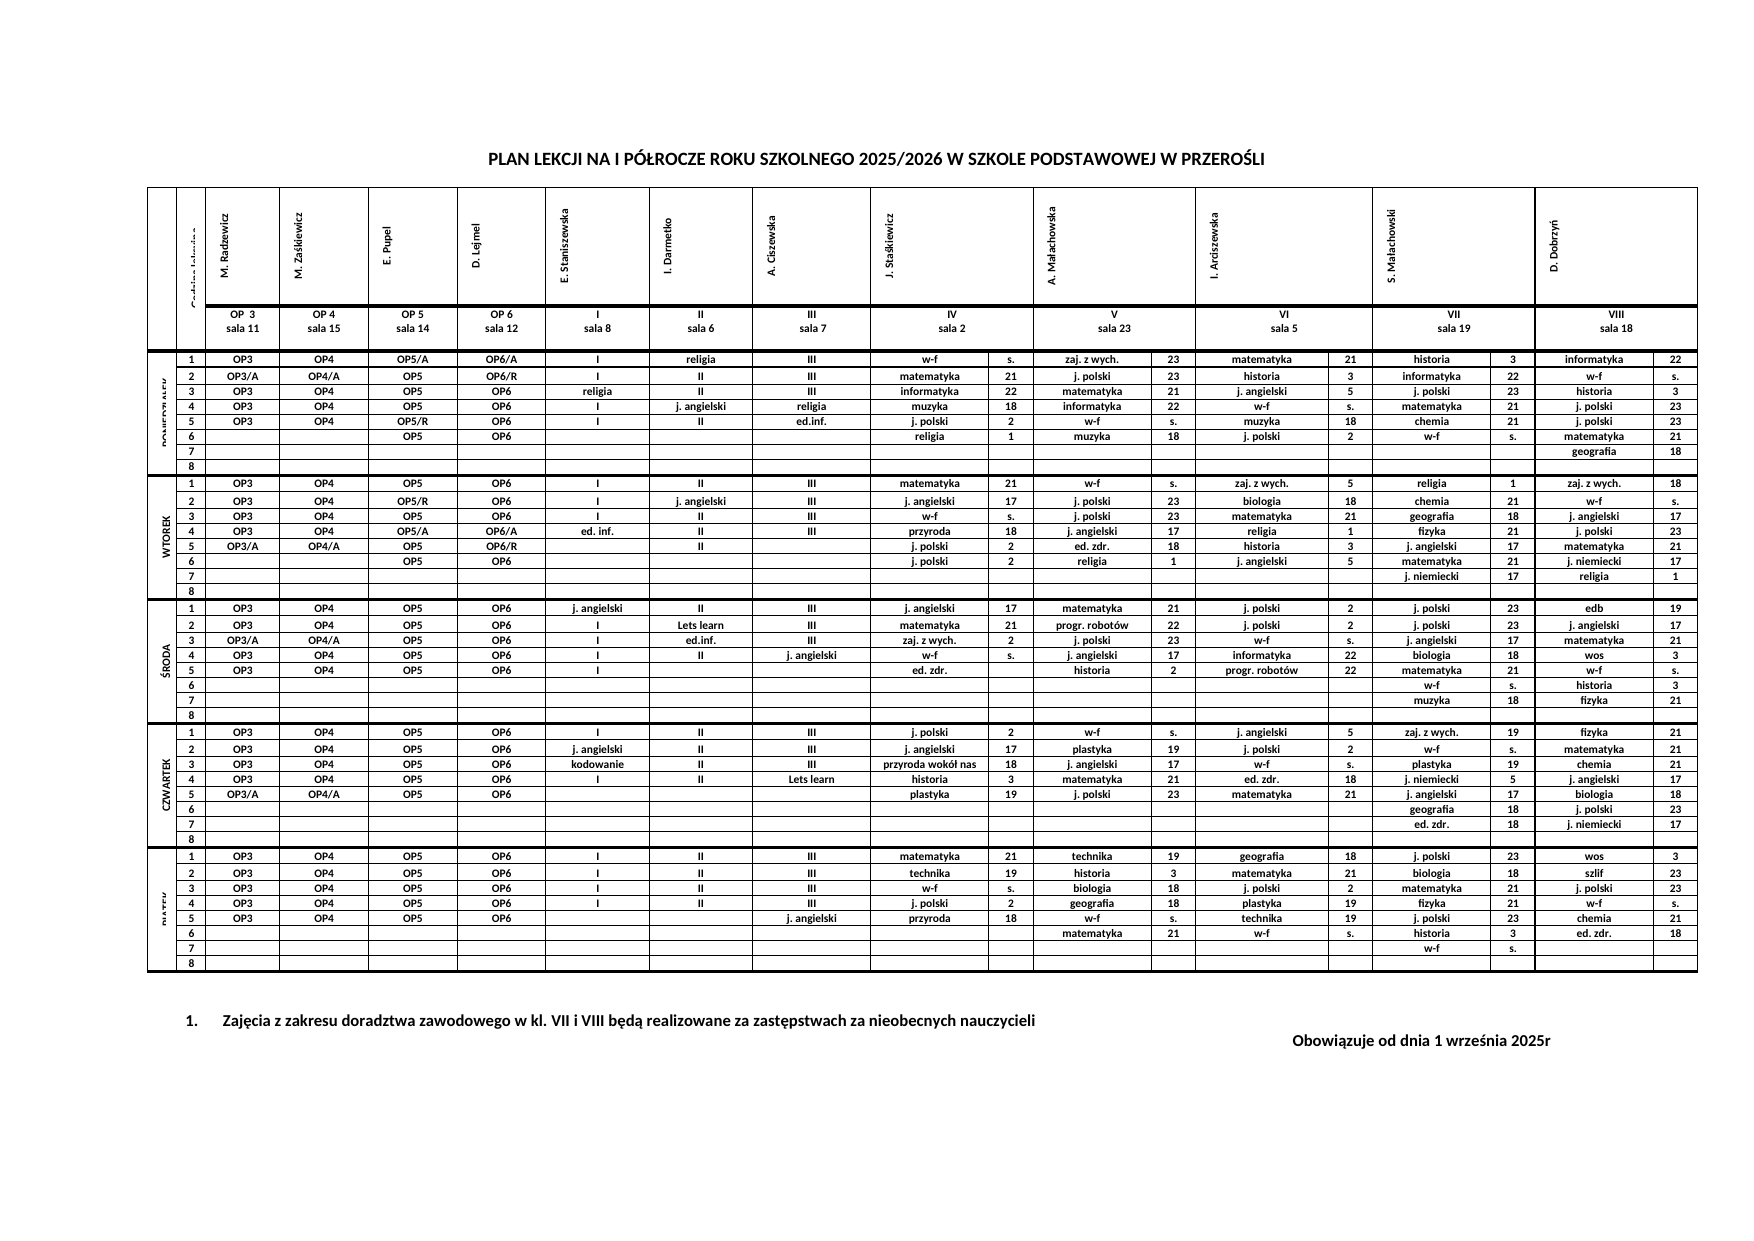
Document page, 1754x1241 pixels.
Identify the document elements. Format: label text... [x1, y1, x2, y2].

table_cell OP6 [458, 509, 545, 523]
table_cell I [546, 772, 649, 786]
table_cell OP5/A [369, 353, 457, 366]
table_cell [989, 817, 1033, 831]
table_cell [871, 678, 988, 692]
table_cell zaj. z wych. [1536, 477, 1653, 491]
table_cell [1034, 956, 1151, 970]
table_cell 21 [1329, 509, 1372, 523]
table_cell OP4 [280, 740, 368, 756]
table_cell III [753, 849, 870, 863]
table_cell 7 [177, 817, 205, 831]
table_cell religia [1536, 569, 1653, 583]
table_cell [206, 708, 279, 722]
table_cell s. [1152, 477, 1195, 491]
table_cell OP4 [280, 524, 368, 538]
table_cell j. polski [1373, 616, 1490, 632]
table_cell 21 [1491, 400, 1534, 413]
table_cell [1536, 460, 1653, 473]
table_cell CZWARTEK [148, 725, 176, 846]
table_cell OP6 [458, 601, 545, 615]
table_cell [1152, 460, 1195, 473]
table_cell OP3 [206, 725, 279, 739]
table_cell 19 [1491, 725, 1534, 739]
table_cell [1034, 678, 1151, 692]
table_cell 6 [177, 430, 205, 443]
table_cell [1196, 460, 1328, 473]
table_cell III [753, 740, 870, 756]
table_cell OP4 [280, 492, 368, 508]
table_cell [1034, 941, 1151, 955]
table_cell informatyka [1536, 353, 1653, 366]
table_header D. Lejmel [458, 188, 545, 304]
table_cell historia [1536, 385, 1653, 398]
table_cell historia [1536, 678, 1653, 692]
table_cell j. polski [1196, 601, 1328, 615]
table_cell OP3 [206, 864, 279, 880]
table_cell s. [1152, 911, 1195, 925]
table_cell OP5 [369, 757, 457, 771]
table_cell j. polski [1373, 385, 1490, 398]
table_cell 18 [989, 911, 1033, 925]
table_cell matematyka [1536, 740, 1653, 756]
table_cell OP5 [369, 539, 457, 553]
table_cell OP4 [280, 864, 368, 880]
table_cell OP4 [280, 725, 368, 739]
table_cell 17 [1491, 539, 1534, 553]
table_cell 3 [177, 633, 205, 647]
table_cell zaj. z wych. [871, 633, 988, 647]
table_cell j. niemiecki [1373, 772, 1490, 786]
table_cell [1196, 708, 1328, 722]
table_cell 2 [989, 896, 1033, 910]
table_cell s. [1654, 663, 1697, 677]
table_cell matematyka [871, 477, 988, 491]
table_cell [280, 941, 368, 955]
table_cell I [546, 881, 649, 895]
table_cell zaj. z wych. [1196, 477, 1328, 491]
table_cell chemia [1373, 492, 1490, 508]
table_cell [458, 802, 545, 816]
table_cell II [650, 385, 752, 398]
table_cell [206, 554, 279, 568]
table_cell j. polski [1034, 492, 1151, 508]
table_cell OP6 [458, 864, 545, 880]
table_cell technika [1034, 849, 1151, 863]
table_cell [753, 832, 870, 846]
table_cell II [650, 740, 752, 756]
table_cell 7 [177, 569, 205, 583]
table_cell OP5 [369, 633, 457, 647]
table_cell j. polski [1196, 430, 1328, 443]
table_cell 17 [1152, 757, 1195, 771]
table_cell 21 [1491, 492, 1534, 508]
table_cell OP4 [280, 353, 368, 366]
table_cell [650, 460, 752, 473]
table_cell biologia [1373, 648, 1490, 662]
table_cell III [753, 368, 870, 383]
table_cell 8 [177, 956, 205, 970]
table_cell OP6 [458, 725, 545, 739]
table_cell religia [546, 385, 649, 398]
table_cell technika [1196, 911, 1328, 925]
table_cell [1196, 678, 1328, 692]
table_cell kodowanie [546, 757, 649, 771]
table_cell 17 [989, 740, 1033, 756]
table_cell II [650, 849, 752, 863]
table_cell [1329, 817, 1372, 831]
table_cell [369, 678, 457, 692]
table_cell OP3 [206, 757, 279, 771]
table_cell OP3 [206, 492, 279, 508]
table_cell [871, 569, 988, 583]
table_cell [1152, 941, 1195, 955]
table_cell OP5 [369, 616, 457, 632]
table_cell s. [1329, 633, 1372, 647]
table_cell OP4 [280, 415, 368, 428]
table_cell 8 [177, 584, 205, 598]
table_cell [1152, 802, 1195, 816]
table_cell 18 [1491, 864, 1534, 880]
table_cell OP4 [280, 385, 368, 398]
table_cell [1329, 956, 1372, 970]
table_cell 18 [989, 757, 1033, 771]
table_cell [1491, 956, 1534, 970]
table_cell II [650, 757, 752, 771]
table_cell [1329, 708, 1372, 722]
table_cell OP3 [206, 911, 279, 925]
table_cell w-f [871, 648, 988, 662]
table_cell w-f [1373, 678, 1490, 692]
table_cell j. polski [1536, 802, 1653, 816]
table_cell OP6/A [458, 353, 545, 366]
table_cell informatyka [1373, 368, 1490, 383]
table_cell [989, 956, 1033, 970]
table_cell wos [1536, 648, 1653, 662]
table_cell historia [1373, 926, 1490, 940]
table_cell III [753, 896, 870, 910]
table_cell II [650, 772, 752, 786]
table_cell 21 [1654, 633, 1697, 647]
table_cell 2 [1152, 663, 1195, 677]
table_cell VI sala 5 [1196, 308, 1372, 349]
table_cell matematyka [1536, 633, 1653, 647]
table_cell 17 [1654, 772, 1697, 786]
table_cell 1 [177, 725, 205, 739]
table_cell 21 [1491, 554, 1534, 568]
table_cell [458, 941, 545, 955]
table_cell [458, 708, 545, 722]
table_cell III [753, 492, 870, 508]
table_cell j. angielski [1034, 648, 1151, 662]
table_cell III [753, 601, 870, 615]
table_cell OP3 [206, 663, 279, 677]
table_cell ed.inf. [753, 415, 870, 428]
table_cell [871, 817, 988, 831]
table_cell [650, 817, 752, 831]
table_cell 18 [1152, 896, 1195, 910]
table_cell OP6/R [458, 539, 545, 553]
table_cell [1373, 584, 1490, 598]
table_cell [871, 802, 988, 816]
table_cell III [753, 881, 870, 895]
table_cell 22 [1491, 368, 1534, 383]
table_cell [1196, 569, 1328, 583]
table_cell [458, 584, 545, 598]
table_cell [989, 832, 1033, 846]
table_cell j. polski [871, 415, 988, 428]
table_cell [280, 832, 368, 846]
table_cell [280, 569, 368, 583]
table_cell OP3 [206, 740, 279, 756]
table_cell [753, 584, 870, 598]
table_cell przyroda [871, 911, 988, 925]
table_cell [458, 817, 545, 831]
table_cell [1152, 584, 1195, 598]
table_cell biologia [1034, 881, 1151, 895]
table_cell przyroda wokół nas [871, 757, 988, 771]
table_cell [1329, 693, 1372, 707]
table_cell [1196, 817, 1328, 831]
table_cell OP5 [369, 881, 457, 895]
table_cell 21 [1329, 787, 1372, 801]
table_cell religia [871, 430, 988, 443]
table_cell geografia [1373, 802, 1490, 816]
table_cell 23 [1152, 353, 1195, 366]
table_cell III [753, 477, 870, 491]
table_cell 5 [177, 787, 205, 801]
table_cell 5 [177, 663, 205, 677]
table_cell OP5 [369, 430, 457, 443]
table_cell OP4 [280, 911, 368, 925]
table_cell j. polski [1536, 415, 1653, 428]
table_cell [1152, 832, 1195, 846]
table_cell matematyka [871, 368, 988, 383]
table_cell s. [1654, 896, 1697, 910]
table_cell [206, 678, 279, 692]
table_cell OP5 [369, 911, 457, 925]
table_cell I [546, 663, 649, 677]
table_cell OP5 [369, 601, 457, 615]
table_cell j. polski [871, 539, 988, 553]
table_cell OP3/A [206, 368, 279, 383]
table_cell OP6 [458, 430, 545, 443]
table_cell j. angielski [546, 740, 649, 756]
table_cell OP4 [280, 601, 368, 615]
table_cell matematyka [1196, 353, 1328, 366]
table_cell j. polski [1536, 400, 1653, 413]
table_cell historia [1196, 539, 1328, 553]
table_cell 2 [989, 539, 1033, 553]
table_cell OP4 [280, 616, 368, 632]
table_cell [546, 787, 649, 801]
table_cell [546, 832, 649, 846]
table_cell religia [650, 353, 752, 366]
table_cell [1491, 708, 1534, 722]
table_cell [206, 956, 279, 970]
table_cell s. [1654, 368, 1697, 383]
table_cell 5 [1329, 477, 1372, 491]
table_cell 21 [1152, 772, 1195, 786]
table_cell w-f [871, 881, 988, 895]
table_cell 23 [1152, 633, 1195, 647]
table_cell j. angielski [1196, 385, 1328, 398]
table_cell III [753, 385, 870, 398]
table_cell fizyka [1373, 896, 1490, 910]
table_cell OP5 [369, 896, 457, 910]
table_cell [650, 663, 752, 677]
table_cell II [650, 477, 752, 491]
table_cell OP4/A [280, 633, 368, 647]
table_cell j. polski [1373, 911, 1490, 925]
table_cell [546, 460, 649, 473]
table_cell [989, 708, 1033, 722]
table_cell OP3 [206, 881, 279, 895]
table_cell [280, 445, 368, 458]
table_cell w-f [1536, 663, 1653, 677]
table_cell OP5 [369, 509, 457, 523]
table_cell OP6 [458, 740, 545, 756]
table_cell j. polski [1373, 601, 1490, 615]
table_cell [1373, 460, 1490, 473]
table_cell I [546, 849, 649, 863]
table_cell 17 [989, 492, 1033, 508]
table_cell II [650, 524, 752, 538]
table_cell matematyka [1034, 926, 1151, 940]
table_cell [1654, 956, 1697, 970]
table_cell OP4 [280, 757, 368, 771]
table_cell 2 [177, 864, 205, 880]
table_cell 8 [177, 832, 205, 846]
table_cell j. polski [1034, 368, 1151, 383]
table_cell OP5 [369, 477, 457, 491]
table_cell III [753, 725, 870, 739]
table_cell [546, 708, 649, 722]
table_cell edb [1536, 601, 1653, 615]
table_cell 23 [1491, 911, 1534, 925]
table_cell [546, 554, 649, 568]
table_cell 5 [1491, 772, 1534, 786]
table_header I. Arciszewska [1196, 188, 1372, 304]
table_cell OP4 [280, 648, 368, 662]
table_cell [1152, 956, 1195, 970]
table_cell 2 [177, 368, 205, 383]
table_cell [753, 817, 870, 831]
table_cell 18 [1491, 509, 1534, 523]
table_cell OP3 [206, 477, 279, 491]
table_cell 17 [1654, 554, 1697, 568]
table_cell [1196, 956, 1328, 970]
table_cell 19 [1152, 740, 1195, 756]
table_cell OP4 [280, 509, 368, 523]
table_cell 18 [1654, 787, 1697, 801]
table_cell [546, 911, 649, 925]
table_cell chemia [1536, 911, 1653, 925]
table_cell IV sala 2 [871, 308, 1033, 349]
table_cell [650, 430, 752, 443]
table_cell j. polski [1536, 881, 1653, 895]
table_cell [458, 678, 545, 692]
table_cell I [546, 353, 649, 366]
table_cell j. niemiecki [1536, 554, 1653, 568]
table_cell 2 [1329, 601, 1372, 615]
table_cell [206, 926, 279, 940]
table_cell Lets learn [753, 772, 870, 786]
table_cell j. angielski [1536, 616, 1653, 632]
table_cell WTOREK [148, 477, 176, 598]
table_header E. Staniszewska [546, 188, 649, 304]
table_cell j. angielski [871, 740, 988, 756]
table_cell j. angielski [1196, 554, 1328, 568]
table_cell [871, 926, 988, 940]
table_cell OP 5 sala 14 [369, 308, 457, 349]
table_cell [753, 941, 870, 955]
table_cell technika [871, 864, 988, 880]
table_cell [650, 911, 752, 925]
table_cell 6 [177, 802, 205, 816]
table_cell [1536, 941, 1653, 955]
table_cell VIII sala 18 [1536, 308, 1697, 349]
table_cell OP5 [369, 740, 457, 756]
table_cell w-f [1196, 400, 1328, 413]
table_cell [1654, 941, 1697, 955]
table_cell 4 [177, 524, 205, 538]
table_cell 19 [989, 787, 1033, 801]
table_cell 18 [1152, 430, 1195, 443]
table_cell w-f [1536, 492, 1653, 508]
table_cell [650, 787, 752, 801]
table_cell szlif [1536, 864, 1653, 880]
table_cell [369, 941, 457, 955]
table_cell w-f [1536, 896, 1653, 910]
table_cell [1373, 832, 1490, 846]
table_cell OP3 [206, 601, 279, 615]
table_cell [206, 584, 279, 598]
table_cell [1491, 584, 1534, 598]
table_cell informatyka [1196, 648, 1328, 662]
table_cell [753, 445, 870, 458]
table_cell 23 [1654, 864, 1697, 880]
table_cell matematyka [1536, 430, 1653, 443]
table_cell [369, 802, 457, 816]
table_cell [1329, 569, 1372, 583]
table_cell 2 [989, 633, 1033, 647]
table_cell [369, 693, 457, 707]
table_header M. Radzewicz [206, 188, 279, 304]
table_cell 3 [1654, 849, 1697, 863]
table_cell OP4 [280, 663, 368, 677]
table_cell [753, 802, 870, 816]
table_cell OP5/R [369, 492, 457, 508]
table_cell matematyka [1373, 881, 1490, 895]
table_cell Lets learn [650, 616, 752, 632]
table_cell 23 [1491, 616, 1534, 632]
table_cell I [546, 725, 649, 739]
table_cell [1196, 832, 1328, 846]
table_cell [206, 460, 279, 473]
table_cell OP3 [206, 353, 279, 366]
table_cell [1536, 708, 1653, 722]
table_cell [1373, 708, 1490, 722]
table_cell fizyka [1373, 524, 1490, 538]
table_cell OP5 [369, 772, 457, 786]
table_cell [546, 430, 649, 443]
table_cell [753, 926, 870, 940]
table_cell [871, 584, 988, 598]
table_cell [1152, 569, 1195, 583]
table_header J. Staśkiewicz [871, 188, 1033, 304]
table_cell 19 [1152, 849, 1195, 863]
table_cell OP3 [206, 648, 279, 662]
table_cell OP4 [280, 896, 368, 910]
table_cell muzyka [1196, 415, 1328, 428]
table_cell plastyka [1373, 757, 1490, 771]
table_cell 17 [1491, 787, 1534, 801]
table_cell I [546, 477, 649, 491]
table_cell j. angielski [753, 648, 870, 662]
table_cell j. polski [1196, 881, 1328, 895]
table_cell OP 6 sala 12 [458, 308, 545, 349]
table_cell 2 [989, 725, 1033, 739]
table_cell [1491, 832, 1534, 846]
table_cell s. [1491, 678, 1534, 692]
table_cell [1373, 445, 1490, 458]
table_cell 1 [177, 601, 205, 615]
table_cell [871, 832, 988, 846]
table_cell OP6 [458, 911, 545, 925]
table_cell j. polski [1373, 849, 1490, 863]
table_cell [1152, 817, 1195, 831]
table_cell 22 [1152, 616, 1195, 632]
table_cell [753, 460, 870, 473]
table_cell OP5 [369, 385, 457, 398]
table_cell w-f [1536, 368, 1653, 383]
table_cell 18 [1152, 881, 1195, 895]
table_cell [989, 663, 1033, 677]
table_cell 18 [1654, 926, 1697, 940]
table_cell OP3 [206, 385, 279, 398]
table_header S. Małachowski [1373, 188, 1534, 304]
table_cell 19 [1329, 896, 1372, 910]
table_cell ed. zdr. [1373, 817, 1490, 831]
table_header I. Darmetko [650, 188, 752, 304]
table_cell s. [1329, 926, 1372, 940]
table_cell III [753, 616, 870, 632]
table_cell matematyka [1373, 400, 1490, 413]
table_cell [650, 708, 752, 722]
table_cell OP5 [369, 849, 457, 863]
table_cell 18 [1491, 802, 1534, 816]
table_cell OP3 [206, 616, 279, 632]
table_cell j. angielski [1373, 539, 1490, 553]
table_cell OP5 [369, 787, 457, 801]
table_cell OP5 [369, 554, 457, 568]
table_cell geografia [1536, 445, 1653, 458]
table_cell [650, 445, 752, 458]
table_cell religia [1034, 554, 1151, 568]
table_cell [546, 445, 649, 458]
table_cell 19 [1491, 757, 1534, 771]
table_cell OP3 [206, 896, 279, 910]
table_cell w-f [1034, 725, 1151, 739]
table_cell religia [753, 400, 870, 413]
table_cell matematyka [1034, 601, 1151, 615]
table_cell chemia [1536, 757, 1653, 771]
table_cell II sala 6 [650, 308, 752, 349]
table_cell ed.inf. [650, 633, 752, 647]
table_cell [546, 584, 649, 598]
table_cell j. niemiecki [1373, 569, 1490, 583]
table_cell OP5 [369, 725, 457, 739]
table_cell OP3 [206, 524, 279, 538]
table_cell 5 [1329, 385, 1372, 398]
table_header D. Dobrzyń [1536, 188, 1697, 304]
table_cell 7 [177, 445, 205, 458]
table_cell [1196, 693, 1328, 707]
table_cell 1 [989, 430, 1033, 443]
table_cell OP6 [458, 492, 545, 508]
table_cell 23 [1654, 802, 1697, 816]
table_cell 18 [1329, 415, 1372, 428]
table_cell OP5 [369, 368, 457, 383]
table_cell 3 [1654, 678, 1697, 692]
table_cell OP6 [458, 385, 545, 398]
table_cell 22 [1654, 353, 1697, 366]
table_cell [1329, 832, 1372, 846]
table_cell historia [871, 772, 988, 786]
table_cell j. angielski [546, 601, 649, 615]
table_cell j. angielski [871, 601, 988, 615]
table_cell 1 [177, 353, 205, 366]
table_cell [206, 941, 279, 955]
table_cell [1654, 708, 1697, 722]
table_cell [280, 584, 368, 598]
table_cell 2 [1329, 430, 1372, 443]
table_cell 2 [177, 740, 205, 756]
table_cell 5 [1329, 554, 1372, 568]
table_cell OP6 [458, 554, 545, 568]
table_cell I [546, 368, 649, 383]
table_cell [1034, 708, 1151, 722]
table_cell j. angielski [1373, 633, 1490, 647]
table_cell j. angielski [1536, 772, 1653, 786]
table_cell 2 [1329, 740, 1372, 756]
table_cell [1034, 693, 1151, 707]
table_cell OP4/A [280, 368, 368, 383]
table_cell [650, 941, 752, 955]
table_cell [650, 926, 752, 940]
table_cell 17 [989, 601, 1033, 615]
table_cell 3 [1491, 926, 1534, 940]
table_cell 23 [1654, 415, 1697, 428]
table_cell s. [1491, 430, 1534, 443]
table_cell OP5 [369, 648, 457, 662]
table_cell [369, 445, 457, 458]
table_cell [989, 802, 1033, 816]
table_cell [280, 708, 368, 722]
table_cell 19 [1654, 601, 1697, 615]
table_cell [1152, 708, 1195, 722]
table_cell biologia [1373, 864, 1490, 880]
table_cell [458, 832, 545, 846]
table_cell 3 [1654, 385, 1697, 398]
table_cell 23 [1152, 492, 1195, 508]
table_cell 21 [1152, 926, 1195, 940]
table_cell 3 [989, 772, 1033, 786]
table_cell 18 [1491, 693, 1534, 707]
table_cell II [650, 601, 752, 615]
table_cell 21 [1491, 415, 1534, 428]
table_cell s. [1152, 725, 1195, 739]
table_cell s. [1329, 400, 1372, 413]
table_cell zaj. z wych. [1034, 353, 1151, 366]
table_cell 21 [1654, 539, 1697, 553]
table_cell [989, 445, 1033, 458]
table_cell 1 [177, 477, 205, 491]
table_cell j. polski [1196, 740, 1328, 756]
table_cell 18 [1152, 539, 1195, 553]
table_header A. Ciszewska [753, 188, 870, 304]
table_cell [989, 941, 1033, 955]
table_cell II [650, 896, 752, 910]
table_cell [650, 832, 752, 846]
table_cell matematyka [871, 849, 988, 863]
table_cell matematyka [1196, 509, 1328, 523]
table_cell [1329, 460, 1372, 473]
table_cell ed. zdr. [1196, 772, 1328, 786]
table_cell j. angielski [1196, 725, 1328, 739]
table_cell [369, 956, 457, 970]
table_cell [871, 941, 988, 955]
table_cell OP3 [206, 400, 279, 413]
table_cell [1329, 941, 1372, 955]
table_cell 3 [1329, 539, 1372, 553]
table_cell OP6 [458, 415, 545, 428]
table_cell II [650, 368, 752, 383]
table_cell plastyka [1034, 740, 1151, 756]
table_cell 23 [1654, 881, 1697, 895]
table_cell muzyka [1373, 693, 1490, 707]
table_cell [280, 430, 368, 443]
table_cell 23 [1654, 400, 1697, 413]
table_cell religia [1373, 477, 1490, 491]
table_cell j. angielski [1034, 524, 1151, 538]
table_header A. Małachowska [1034, 188, 1195, 304]
table_cell [546, 569, 649, 583]
table_cell j. angielski [650, 492, 752, 508]
table_cell [1329, 584, 1372, 598]
table_cell historia [1196, 368, 1328, 383]
table_cell 3 [177, 757, 205, 771]
table_cell j. polski [1536, 524, 1653, 538]
table_cell fizyka [1536, 693, 1653, 707]
table_cell 6 [177, 926, 205, 940]
table_cell [206, 430, 279, 443]
table_cell 19 [1329, 911, 1372, 925]
table_cell w-f [1034, 477, 1151, 491]
table_cell [1491, 445, 1534, 458]
table_cell III [753, 633, 870, 647]
table_cell [989, 926, 1033, 940]
table_cell III sala 7 [753, 308, 870, 349]
table_cell OP4/A [280, 787, 368, 801]
table_cell 17 [1152, 524, 1195, 538]
table_cell s. [989, 353, 1033, 366]
table_cell 6 [177, 554, 205, 568]
table_cell [546, 678, 649, 692]
table_cell [369, 460, 457, 473]
table_cell 21 [1329, 864, 1372, 880]
table_cell 23 [1152, 787, 1195, 801]
table_cell 18 [1491, 648, 1534, 662]
table_cell chemia [1373, 415, 1490, 428]
table_cell II [650, 864, 752, 880]
table_cell OP5/R [369, 415, 457, 428]
table_cell [1329, 445, 1372, 458]
table_cell I [546, 896, 649, 910]
table_cell 21 [1654, 725, 1697, 739]
table_cell [871, 708, 988, 722]
table_cell zaj. z wych. [1373, 725, 1490, 739]
table_cell [871, 460, 988, 473]
table_cell [1152, 693, 1195, 707]
table_cell [989, 460, 1033, 473]
table_cell biologia [1196, 492, 1328, 508]
table_cell muzyka [1034, 430, 1151, 443]
table_cell j. polski [871, 554, 988, 568]
table_cell matematyka [1196, 787, 1328, 801]
table_cell [369, 926, 457, 940]
table_cell I [546, 633, 649, 647]
table_cell [280, 554, 368, 568]
table_cell 5 [177, 539, 205, 553]
table_cell OP6 [458, 477, 545, 491]
table_cell 17 [1654, 509, 1697, 523]
table_cell 5 [1329, 725, 1372, 739]
table_cell [1654, 832, 1697, 846]
table_cell w-f [1373, 430, 1490, 443]
table_cell 17 [1654, 817, 1697, 831]
table_cell OP4 [280, 772, 368, 786]
table_cell 4 [177, 400, 205, 413]
table_cell j. angielski [871, 492, 988, 508]
table_cell I [546, 509, 649, 523]
table_cell 17 [1491, 569, 1534, 583]
table_cell OP3 [206, 772, 279, 786]
table_cell 17 [1152, 648, 1195, 662]
table_cell [753, 554, 870, 568]
table_cell [1329, 802, 1372, 816]
table_cell 3 [177, 509, 205, 523]
table_cell 1 [1654, 569, 1697, 583]
table_cell OP6/A [458, 524, 545, 538]
table_cell I [546, 415, 649, 428]
table_cell OP6 [458, 772, 545, 786]
table_cell OP6 [458, 663, 545, 677]
table_cell PIĄTEK [148, 849, 176, 970]
table_cell 4 [177, 896, 205, 910]
table_cell [1196, 941, 1328, 955]
table_cell 23 [1654, 524, 1697, 538]
table_cell [280, 678, 368, 692]
table_cell [1654, 584, 1697, 598]
table_cell [1196, 445, 1328, 458]
table_cell [280, 817, 368, 831]
table_cell muzyka [871, 400, 988, 413]
table_cell OP4 [280, 849, 368, 863]
table_cell matematyka [1373, 663, 1490, 677]
table_cell III [753, 757, 870, 771]
table_cell [753, 693, 870, 707]
table_cell 23 [1491, 385, 1534, 398]
table_cell s. [989, 881, 1033, 895]
table_cell w-f [1196, 926, 1328, 940]
table_cell [1034, 584, 1151, 598]
table_cell [871, 693, 988, 707]
table_cell [546, 817, 649, 831]
table_cell 2 [177, 616, 205, 632]
table_cell s. [1152, 415, 1195, 428]
table_cell III [753, 524, 870, 538]
table_cell [458, 693, 545, 707]
table_cell 2 [1329, 616, 1372, 632]
table_cell 18 [1329, 849, 1372, 863]
list Zajęcia z zakresu doradztwa zawodowego w kl. VII i VIII będą realizowane za zastępstwach za nieobecnych nauczycieli [185, 1010, 1606, 1031]
table_cell [1329, 678, 1372, 692]
table_cell matematyka [1373, 554, 1490, 568]
table_cell [369, 832, 457, 846]
table_cell OP6 [458, 881, 545, 895]
table_cell 21 [989, 368, 1033, 383]
table_cell matematyka [1536, 539, 1653, 553]
table_cell matematyka [1034, 385, 1151, 398]
table_cell OP4/A [280, 539, 368, 553]
table_cell w-f [1373, 941, 1490, 955]
table_cell [753, 539, 870, 553]
table_cell ŚRODA [148, 601, 176, 722]
table_cell [1034, 817, 1151, 831]
table_cell 21 [1491, 881, 1534, 895]
table_cell 1 [1152, 554, 1195, 568]
table_cell biologia [1536, 787, 1653, 801]
table_cell ed. zdr. [1034, 539, 1151, 553]
table_cell 21 [1491, 524, 1534, 538]
table_cell [650, 554, 752, 568]
table_cell 1 [1491, 477, 1534, 491]
table_cell w-f [1034, 415, 1151, 428]
table_cell matematyka [871, 616, 988, 632]
table_cell 7 [177, 693, 205, 707]
table_cell [369, 569, 457, 583]
table_cell s. [1329, 757, 1372, 771]
table_cell 4 [177, 772, 205, 786]
table_cell I [546, 492, 649, 508]
table_cell 22 [1329, 663, 1372, 677]
table_cell OP4 [280, 400, 368, 413]
table_cell II [650, 539, 752, 553]
table_header E. Pupel [369, 188, 457, 304]
table_cell [650, 584, 752, 598]
table_cell OP3 [206, 509, 279, 523]
table_cell OP 4 sala 15 [280, 308, 368, 349]
table_cell informatyka [871, 385, 988, 398]
table_cell III [753, 864, 870, 880]
table_cell j. polski [1034, 509, 1151, 523]
table_cell [753, 430, 870, 443]
table_cell 21 [1329, 353, 1372, 366]
table_cell [1491, 460, 1534, 473]
table_cell OP6 [458, 633, 545, 647]
table_cell [1152, 678, 1195, 692]
table_cell 7 [177, 941, 205, 955]
table_cell OP3 [206, 849, 279, 863]
table_cell [206, 832, 279, 846]
table_cell 2 [177, 492, 205, 508]
table_cell [989, 584, 1033, 598]
table_cell 21 [1654, 757, 1697, 771]
table_cell OP3/A [206, 787, 279, 801]
table_cell [753, 956, 870, 970]
table_cell [280, 926, 368, 940]
table_cell 8 [177, 708, 205, 722]
table_cell 23 [1491, 601, 1534, 615]
table_cell j. angielski [753, 911, 870, 925]
table_cell PONIEDZIAŁEK [148, 353, 176, 473]
table_cell [1536, 832, 1653, 846]
table_cell w-f [1034, 911, 1151, 925]
table_cell [458, 956, 545, 970]
table_cell OP3/A [206, 539, 279, 553]
table_cell [989, 678, 1033, 692]
table_cell 21 [1654, 911, 1697, 925]
table_cell 5 [177, 911, 205, 925]
table_cell [280, 460, 368, 473]
table_cell historia [1034, 663, 1151, 677]
table_cell 8 [177, 460, 205, 473]
table_cell 21 [989, 849, 1033, 863]
table_cell OP6 [458, 648, 545, 662]
table_cell OP3/A [206, 633, 279, 647]
table_cell 22 [989, 385, 1033, 398]
table_cell OP6 [458, 849, 545, 863]
table_cell [280, 802, 368, 816]
table_cell 6 [177, 678, 205, 692]
table_cell [546, 941, 649, 955]
table_cell [546, 956, 649, 970]
table_cell 18 [1491, 817, 1534, 831]
table_cell 3 [177, 385, 205, 398]
table_cell OP6 [458, 616, 545, 632]
table_cell III [753, 509, 870, 523]
table_cell 3 [1329, 368, 1372, 383]
table_cell II [650, 509, 752, 523]
table_cell [989, 693, 1033, 707]
table_cell 18 [1654, 445, 1697, 458]
table_cell 21 [1152, 601, 1195, 615]
table_cell [206, 569, 279, 583]
table_cell II [650, 725, 752, 739]
table_cell 23 [1152, 509, 1195, 523]
table_cell II [650, 881, 752, 895]
table_cell 23 [1152, 368, 1195, 383]
list Obowiązuje od dnia 1 września 2025r [223, 1031, 1606, 1051]
table_cell s. [1654, 492, 1697, 508]
table_cell 4 [177, 648, 205, 662]
table_cell informatyka [1034, 400, 1151, 413]
table_cell V sala 23 [1034, 308, 1195, 349]
table_cell geografia [1034, 896, 1151, 910]
table_cell [1034, 445, 1151, 458]
table_cell [650, 569, 752, 583]
table_cell plastyka [871, 787, 988, 801]
table_cell [1536, 584, 1653, 598]
table_cell fizyka [1536, 725, 1653, 739]
table_cell [1034, 802, 1151, 816]
table_cell j. polski [871, 896, 988, 910]
table_cell [989, 569, 1033, 583]
table_cell [753, 663, 870, 677]
table_cell j. polski [1034, 787, 1151, 801]
table_cell [458, 460, 545, 473]
table_cell 18 [1654, 477, 1697, 491]
table_cell 22 [1152, 400, 1195, 413]
table_cell [546, 926, 649, 940]
table_cell II [650, 648, 752, 662]
table_cell 3 [177, 881, 205, 895]
table_cell ed. inf. [546, 524, 649, 538]
table_cell [1034, 569, 1151, 583]
table_cell progr. robotów [1196, 663, 1328, 677]
table_cell 21 [1152, 385, 1195, 398]
table_cell [871, 956, 988, 970]
table_cell progr. robotów [1034, 616, 1151, 632]
table_cell OP4 [280, 881, 368, 895]
table_cell s. [989, 648, 1033, 662]
table_cell 1 [1329, 524, 1372, 538]
table_cell I [546, 648, 649, 662]
table_cell j. angielski [1034, 757, 1151, 771]
table_cell 21 [1654, 430, 1697, 443]
table_cell 21 [1491, 663, 1534, 677]
table_cell 21 [989, 477, 1033, 491]
table_cell j. polski [1034, 633, 1151, 647]
table_cell j. angielski [1373, 787, 1490, 801]
table_cell [1373, 956, 1490, 970]
table_cell w-f [1196, 757, 1328, 771]
table_cell j. polski [1196, 616, 1328, 632]
table_cell OP5 [369, 864, 457, 880]
table_cell [280, 693, 368, 707]
table_cell w-f [871, 509, 988, 523]
table_cell OP6 [458, 787, 545, 801]
table_cell [650, 802, 752, 816]
table_cell 3 [1491, 353, 1534, 366]
table_cell [1152, 445, 1195, 458]
table_cell przyroda [871, 524, 988, 538]
table_cell 2 [989, 554, 1033, 568]
table_cell [871, 445, 988, 458]
table_cell OP 3 sala 11 [206, 308, 279, 349]
table_cell 21 [1654, 693, 1697, 707]
text PLAN LEKCJI NA I PÓŁROCZE ROKU SZKOLNEGO 2025/2026 W SZKOLE PODSTAWOWEJ W PRZEROŚLI [148, 148, 1606, 171]
table_cell 19 [989, 864, 1033, 880]
table_cell [753, 678, 870, 692]
table_cell 2 [989, 415, 1033, 428]
table_cell j. angielski [650, 400, 752, 413]
table_cell j. angielski [1536, 509, 1653, 523]
table_cell OP4 [280, 477, 368, 491]
table_cell [1654, 460, 1697, 473]
table_cell s. [1491, 941, 1534, 955]
table_cell matematyka [1196, 864, 1328, 880]
table_cell w-f [1373, 740, 1490, 756]
table_cell 17 [1491, 633, 1534, 647]
table_cell 3 [1654, 648, 1697, 662]
table_cell 21 [1654, 740, 1697, 756]
table_cell I [546, 864, 649, 880]
table_cell II [650, 415, 752, 428]
table_cell 23 [1491, 849, 1534, 863]
table_cell [1536, 956, 1653, 970]
table_cell [1034, 832, 1151, 846]
table_cell OP6 [458, 896, 545, 910]
table_cell 18 [989, 400, 1033, 413]
table_cell 17 [1654, 616, 1697, 632]
table_cell I [546, 616, 649, 632]
table_cell OP5 [369, 663, 457, 677]
table_cell 18 [989, 524, 1033, 538]
table_cell [369, 708, 457, 722]
table_cell j. polski [871, 725, 988, 739]
table_cell [1196, 584, 1328, 598]
table_cell 2 [1329, 881, 1372, 895]
table_cell [753, 708, 870, 722]
table_cell 21 [1491, 896, 1534, 910]
table_cell OP5 [369, 400, 457, 413]
table_cell ed. zdr. [871, 663, 988, 677]
table_cell [206, 445, 279, 458]
table_cell [1034, 460, 1151, 473]
table_cell s. [1491, 740, 1534, 756]
table_cell [546, 802, 649, 816]
table_cell w-f [1196, 633, 1328, 647]
table_cell VII sala 19 [1373, 308, 1534, 349]
table_cell 22 [1329, 648, 1372, 662]
table_cell plastyka [1196, 896, 1328, 910]
table_cell j. niemiecki [1536, 817, 1653, 831]
table_cell [650, 956, 752, 970]
table_cell 18 [1329, 492, 1372, 508]
table_header M. Zaśkiewicz [280, 188, 368, 304]
table_cell [1196, 802, 1328, 816]
table_cell geografia [1373, 509, 1490, 523]
table_cell OP3 [206, 415, 279, 428]
table_cell ed. zdr. [1536, 926, 1653, 940]
table_cell wos [1536, 849, 1653, 863]
table_cell I sala 8 [546, 308, 649, 349]
table_cell 5 [177, 415, 205, 428]
table_cell matematyka [1034, 772, 1151, 786]
table_cell [650, 693, 752, 707]
table_cell [369, 817, 457, 831]
table_cell religia [1196, 524, 1328, 538]
table_header Godzina lekcyjna [177, 188, 205, 349]
table_cell [458, 569, 545, 583]
table_cell 18 [1329, 772, 1372, 786]
table_cell geografia [1196, 849, 1328, 863]
table_cell historia [1034, 864, 1151, 880]
table_cell w-f [871, 353, 988, 366]
table_cell 1 [177, 849, 205, 863]
table_cell [206, 802, 279, 816]
table_cell [753, 787, 870, 801]
table_header [148, 188, 176, 349]
table_cell III [753, 353, 870, 366]
table_cell 3 [1152, 864, 1195, 880]
table_cell [206, 693, 279, 707]
table_cell OP6 [458, 400, 545, 413]
table_cell [546, 693, 649, 707]
table_cell historia [1373, 353, 1490, 366]
table_cell [650, 678, 752, 692]
table_cell [206, 817, 279, 831]
table_cell I [546, 400, 649, 413]
table_cell [369, 584, 457, 598]
table_cell OP5/A [369, 524, 457, 538]
table_cell [753, 569, 870, 583]
table_cell OP6/R [458, 368, 545, 383]
table_cell s. [989, 509, 1033, 523]
table_cell [458, 445, 545, 458]
table_cell OP6 [458, 757, 545, 771]
table_cell 21 [989, 616, 1033, 632]
table_cell [458, 926, 545, 940]
table_cell [280, 956, 368, 970]
table_cell [546, 539, 649, 553]
